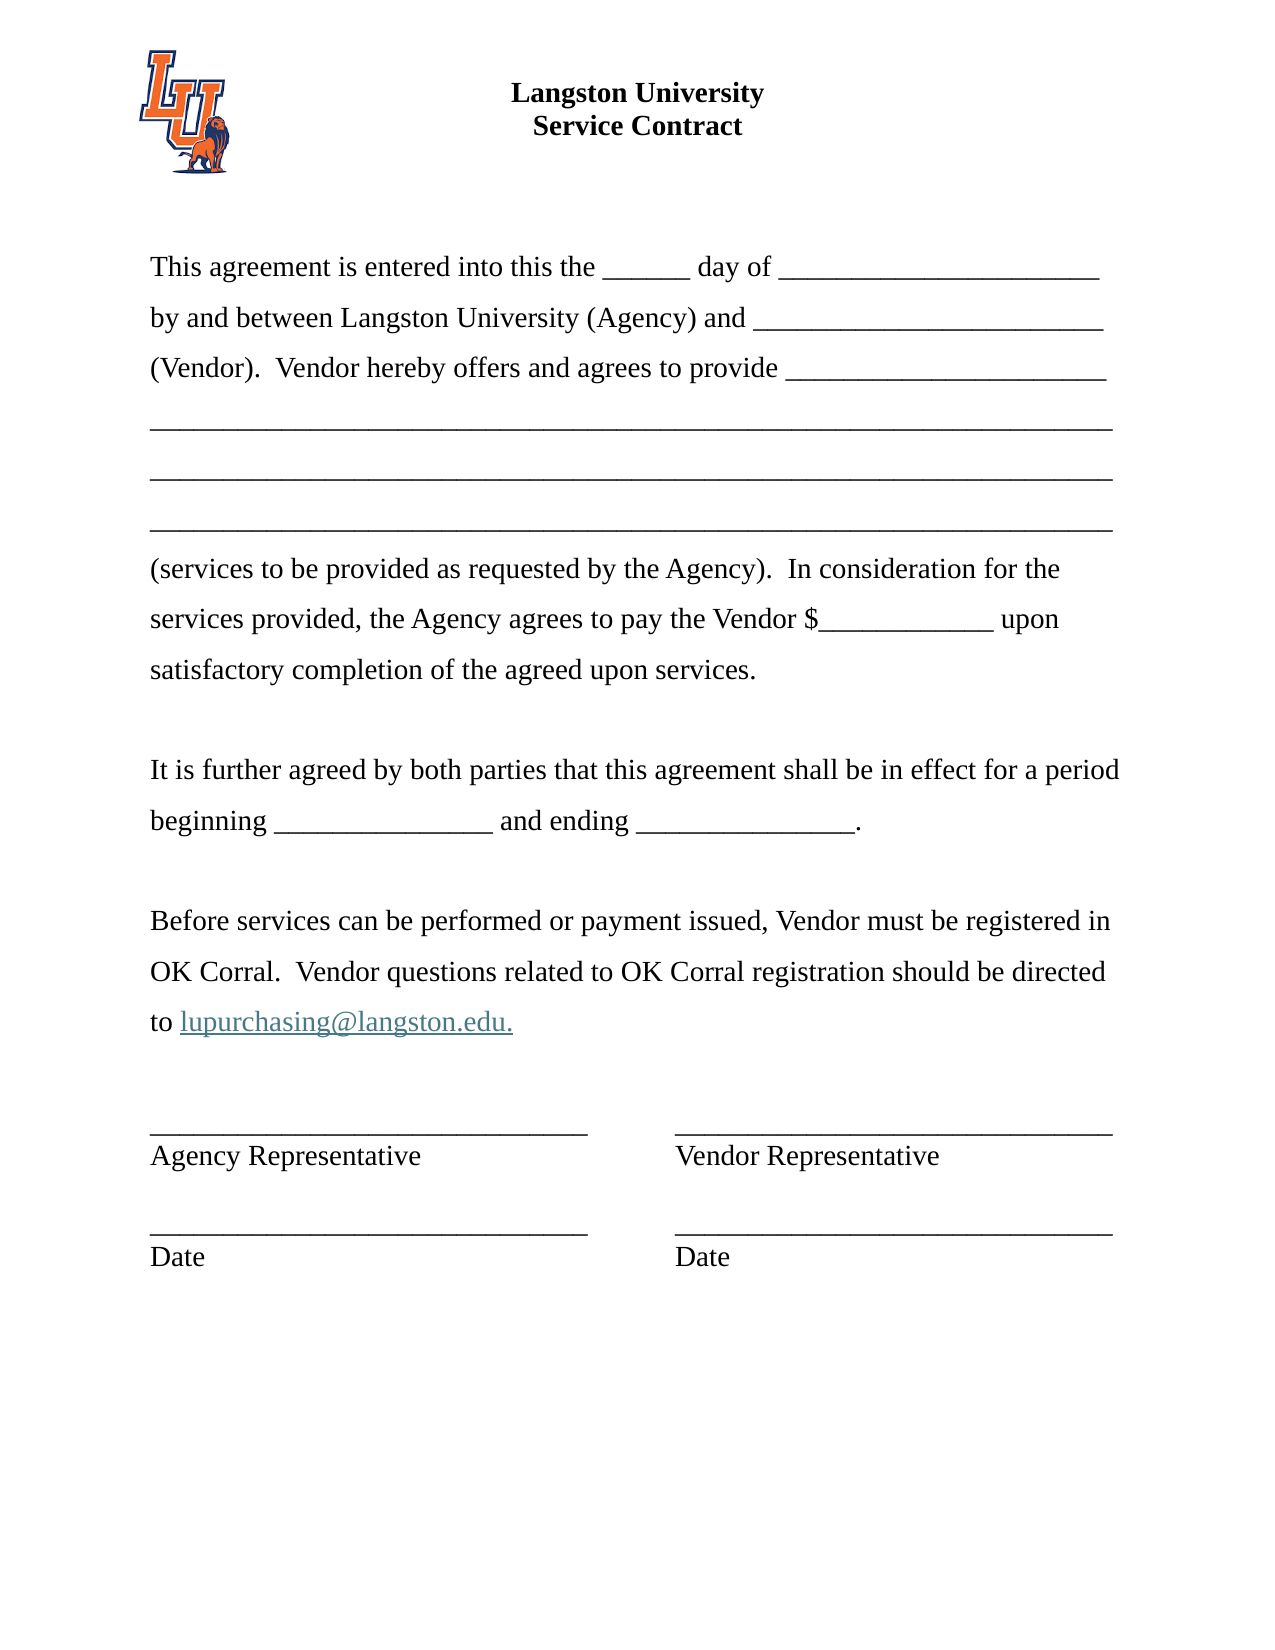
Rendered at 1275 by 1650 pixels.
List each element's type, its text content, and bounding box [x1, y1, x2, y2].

text Date Date [150, 1239, 1125, 1272]
text ______________________________ ______________________________ [150, 1105, 1125, 1138]
text Agency Representative Vendor Representative [150, 1138, 1125, 1172]
picture [119, 44, 253, 178]
text ______________________________ ______________________________ [150, 1205, 1125, 1239]
text It is further agreed by both parties that this agreement shall be in effect for a period beginning _______________ and ending _______________. [150, 752, 1125, 836]
text This agreement is entered into this the ______ day of ______________________ by and between Langston University (Agency) and ________________________ (Vendor). Vendor hereby offers and agrees to provide ______________________ [150, 249, 1125, 383]
text Before services can be performed or payment issued, Vendor must be registered in OK Corral. Vendor questions related to OK Corral registration should be directed to lupurchasing@langston.edu. [150, 903, 1125, 1038]
text ______________________________________________________________________________________________________________________________________________________________________________________________________ [150, 400, 1125, 534]
text (services to be provided as requested by the Agency). In consideration for the services provided, the Agency agrees to pay the Vendor $____________ upon satisfactory completion of the agreed upon services. [150, 551, 1125, 685]
